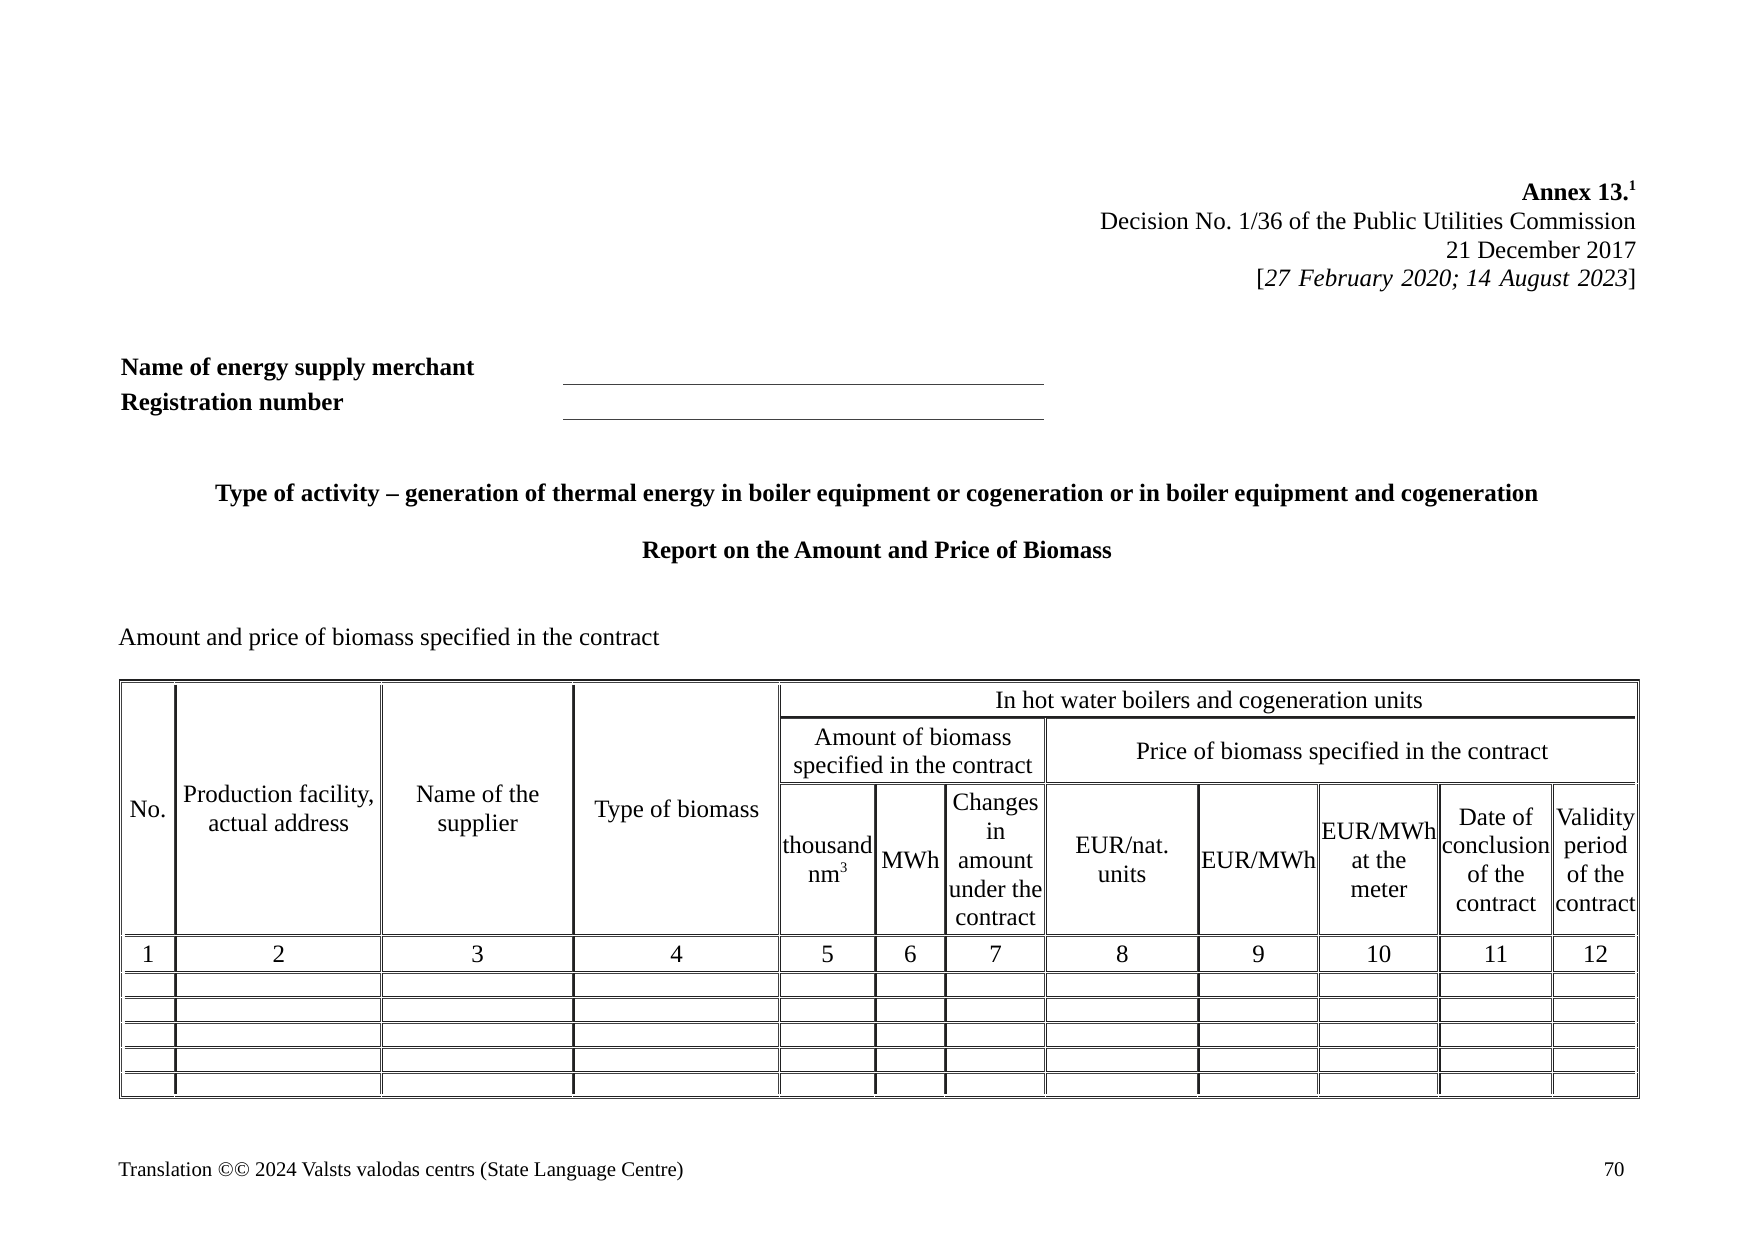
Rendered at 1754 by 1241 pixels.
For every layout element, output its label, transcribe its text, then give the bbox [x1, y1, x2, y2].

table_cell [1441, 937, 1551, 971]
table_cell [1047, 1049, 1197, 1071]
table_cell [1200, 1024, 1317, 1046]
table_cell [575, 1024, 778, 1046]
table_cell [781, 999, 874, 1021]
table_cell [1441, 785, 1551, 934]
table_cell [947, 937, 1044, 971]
text Decision No. 1/36 of the Public Utilities Commission [118, 206, 1636, 235]
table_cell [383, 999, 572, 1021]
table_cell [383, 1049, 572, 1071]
text Type of activity – generation of thermal energy in boiler equipment or cogeneration or in boiler equipment and cogeneration [118, 478, 1636, 507]
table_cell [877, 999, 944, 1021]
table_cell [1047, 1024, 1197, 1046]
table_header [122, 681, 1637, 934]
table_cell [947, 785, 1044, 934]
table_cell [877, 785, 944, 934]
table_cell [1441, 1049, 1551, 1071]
text 21 December 2017 [118, 235, 1636, 263]
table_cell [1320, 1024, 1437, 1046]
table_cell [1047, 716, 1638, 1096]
text Report on the Amount and Price of Biomass [118, 535, 1636, 564]
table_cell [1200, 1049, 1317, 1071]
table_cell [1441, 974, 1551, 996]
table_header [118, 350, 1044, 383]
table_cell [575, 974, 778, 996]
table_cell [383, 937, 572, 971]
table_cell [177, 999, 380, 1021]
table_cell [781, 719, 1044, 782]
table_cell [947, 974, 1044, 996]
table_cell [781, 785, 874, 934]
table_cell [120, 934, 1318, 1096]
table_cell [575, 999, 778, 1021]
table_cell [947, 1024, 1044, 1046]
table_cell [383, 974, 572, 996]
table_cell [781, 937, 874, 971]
text [27 February 2020; 14 August 2023] [118, 263, 1636, 292]
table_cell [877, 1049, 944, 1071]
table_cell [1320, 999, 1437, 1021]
text Annex 13.1 [118, 177, 1636, 206]
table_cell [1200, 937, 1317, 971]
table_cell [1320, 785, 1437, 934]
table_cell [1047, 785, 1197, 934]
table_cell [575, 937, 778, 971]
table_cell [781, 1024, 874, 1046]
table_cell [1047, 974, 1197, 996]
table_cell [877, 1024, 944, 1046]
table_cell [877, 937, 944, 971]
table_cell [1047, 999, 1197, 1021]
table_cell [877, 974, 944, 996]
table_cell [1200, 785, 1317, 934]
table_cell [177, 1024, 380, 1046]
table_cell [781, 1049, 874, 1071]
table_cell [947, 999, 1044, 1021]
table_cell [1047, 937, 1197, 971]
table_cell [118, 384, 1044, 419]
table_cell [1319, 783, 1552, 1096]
text Amount and price of biomass specified in the contract [118, 622, 1636, 650]
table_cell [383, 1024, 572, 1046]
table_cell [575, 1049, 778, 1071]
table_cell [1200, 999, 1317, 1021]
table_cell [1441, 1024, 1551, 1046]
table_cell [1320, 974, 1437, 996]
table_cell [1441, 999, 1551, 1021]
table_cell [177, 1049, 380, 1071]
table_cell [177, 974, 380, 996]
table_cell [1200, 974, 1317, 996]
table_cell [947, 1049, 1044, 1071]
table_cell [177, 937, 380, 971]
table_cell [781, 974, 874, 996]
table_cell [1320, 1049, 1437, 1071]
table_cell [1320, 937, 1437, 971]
